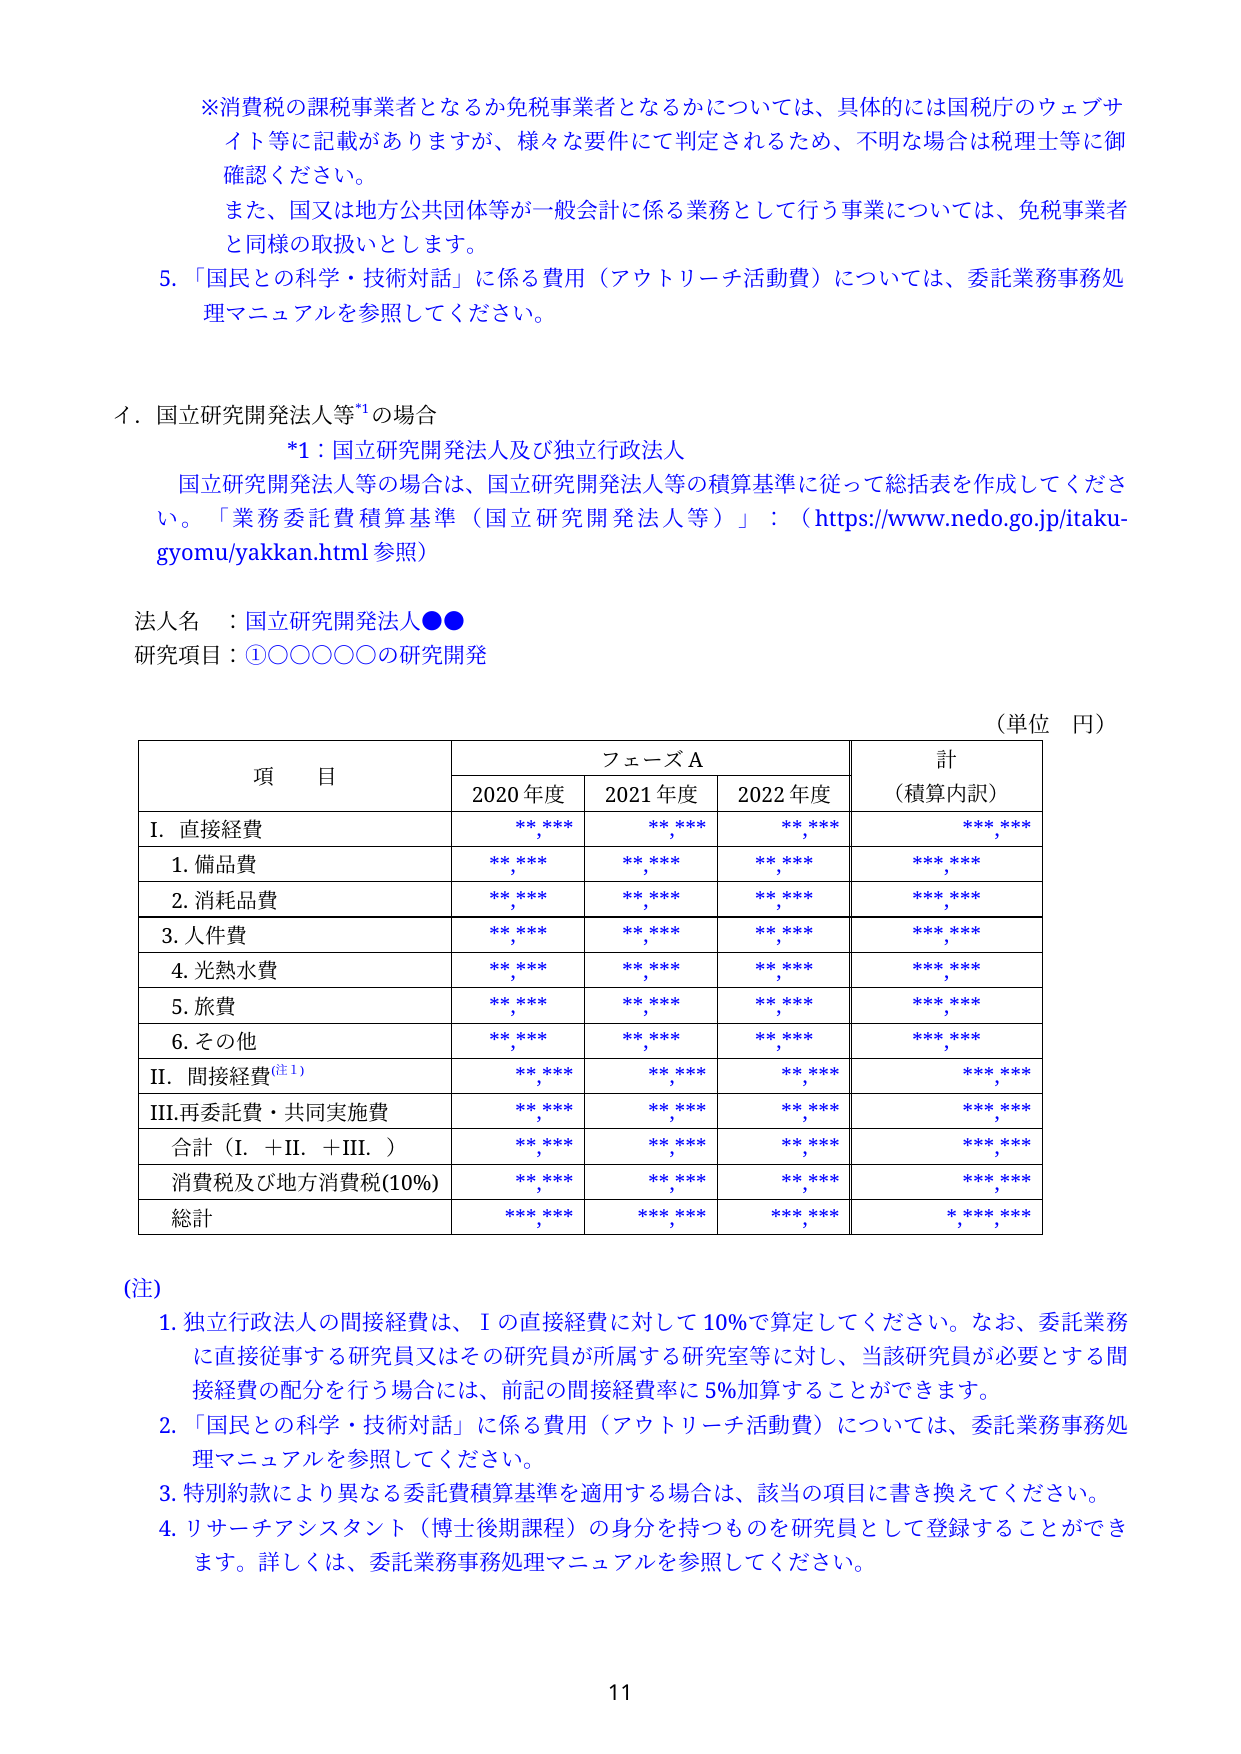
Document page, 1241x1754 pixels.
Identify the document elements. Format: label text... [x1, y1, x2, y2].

table_cell **,*** [452, 847, 584, 881]
table_cell 2. 消耗品費 [139, 882, 451, 916]
table_cell ***,*** [852, 988, 1042, 1022]
table_cell ***,*** [852, 882, 1042, 916]
table_cell **,*** [585, 1094, 717, 1128]
table_cell ***,*** [852, 847, 1042, 881]
table_cell *,***,*** [852, 1200, 1042, 1234]
text (注) [112, 1269, 1128, 1304]
text ※消費税の課税事業者となるか免税事業者となるかについては、具体的には国税庁のウェブサイト等に記載がありますが、様々な要件にて判定されるため、不明な場合は税理士等に御確認ください。 [201, 89, 1128, 192]
table_cell **,*** [452, 1094, 584, 1128]
table_cell **,*** [452, 1165, 584, 1199]
table_cell 合計（I．＋II．＋III．） [139, 1129, 451, 1164]
table_cell **,*** [718, 812, 849, 846]
text 2. 「国民との科学・技術対話」に係る費用（アウトリーチ活動費）については、委託業務事務処理マニュアルを参照してください。 [159, 1407, 1128, 1475]
table_cell **,*** [452, 918, 584, 952]
text 法人名 ：国立研究開発法人●● [112, 603, 1128, 637]
table_cell II．間接経費(注１) [139, 1059, 451, 1093]
table_cell **,*** [718, 918, 849, 952]
text 5. 「国民との科学・技術対話」に係る費用（アウトリーチ活動費）については、委託業務事務処理マニュアルを参照してください。 [159, 260, 1128, 329]
table_header フェーズA [452, 741, 849, 775]
table_cell **,*** [718, 953, 849, 987]
table_cell ***,*** [852, 1165, 1042, 1199]
table_cell **,*** [718, 1129, 849, 1164]
table_cell ***,*** [852, 1059, 1042, 1093]
table_cell **,*** [718, 1165, 849, 1199]
table_cell III.再委託費・共同実施費 [139, 1094, 451, 1128]
table_header 計 （積算内訳） [852, 741, 1042, 811]
table_cell ***,*** [852, 1094, 1042, 1128]
table_cell **,*** [585, 1129, 717, 1164]
table_cell 総計 [139, 1200, 451, 1234]
table_cell 2021年度 [585, 776, 717, 811]
table_cell ***,*** [852, 918, 1042, 952]
table_cell 4. 光熱水費 [139, 953, 451, 987]
table_cell **,*** [452, 882, 584, 916]
table_cell ***,*** [452, 1200, 584, 1234]
table_cell 2020年度 [452, 776, 584, 811]
table_cell **,*** [585, 847, 717, 881]
table_cell **,*** [452, 1059, 584, 1093]
table_cell **,*** [585, 1024, 717, 1058]
table_cell **,*** [452, 953, 584, 987]
table_cell **,*** [452, 1024, 584, 1058]
table_cell 2022年度 [718, 776, 849, 811]
table_cell **,*** [718, 882, 849, 916]
table_cell 3. 人件費 [139, 918, 451, 952]
table_cell **,*** [585, 1165, 717, 1199]
table_cell **,*** [452, 812, 584, 846]
table_cell **,*** [718, 847, 849, 881]
table_cell 1. 備品費 [139, 847, 451, 881]
table_cell 6. その他 [139, 1024, 451, 1058]
table_cell **,*** [452, 1129, 584, 1164]
table_cell **,*** [585, 988, 717, 1022]
table_cell 5. 旅費 [139, 988, 451, 1022]
table_cell **,*** [718, 988, 849, 1022]
text 4. リサーチアシスタント（博士後期課程）の身分を持つものを研究員として登録することができます。詳しくは、委託業務事務処理マニュアルを参照してください。 [159, 1509, 1128, 1578]
text 研究項目：①○○○○○の研究開発 [112, 637, 1128, 671]
table_cell **,*** [718, 1094, 849, 1128]
table_cell **,*** [718, 1024, 849, 1058]
table_cell ***,*** [852, 1024, 1042, 1058]
text 1. 独立行政法人の間接経費は、Ⅰの直接経費に対して10%で算定してください。なお、委託業務に直接従事する研究員又はその研究員が所属する研究室等に対し、当該研究員が必要とする間接経費の配分を行う場合には、前記の間接経費率に5%加算することができます。 [159, 1304, 1128, 1407]
table_cell ***,*** [852, 812, 1042, 846]
table_cell ***,*** [585, 1200, 717, 1234]
text イ．国立研究開発法人等*1の場合 [112, 397, 1128, 431]
table_cell ***,*** [852, 1129, 1042, 1164]
text 国立研究開発法人等の場合は、国立研究開発法人等の積算基準に従って総括表を作成してください。「業務委託費積算基準（国立研究開発法人等）」：（https://www.nedo.go.jp/itaku-gyomu/yakkan.html参照） [156, 466, 1128, 568]
table_cell **,*** [585, 918, 717, 952]
table_cell 消費税及び地方消費税(10%) [139, 1165, 451, 1199]
table_cell ***,*** [718, 1200, 849, 1234]
text 3. 特別約款により異なる委託費積算基準を適用する場合は、該当の項目に書き換えてください。 [159, 1475, 1128, 1509]
table_cell **,*** [585, 812, 717, 846]
table_cell I．直接経費 [139, 812, 451, 846]
table_header 項 目 [139, 741, 451, 811]
table_cell **,*** [452, 988, 584, 1022]
text *1：国立研究開発法人及び独立行政法人 [112, 431, 1128, 466]
text また、国又は地方公共団体等が一般会計に係る業務として行う事業については、免税事業者と同様の取扱いとします。 [201, 192, 1128, 260]
table_cell **,*** [585, 953, 717, 987]
table_cell **,*** [585, 882, 717, 916]
table_cell **,*** [718, 1059, 849, 1093]
text （単位 円） [159, 706, 1116, 740]
table_cell ***,*** [852, 953, 1042, 987]
table_cell **,*** [585, 1059, 717, 1093]
